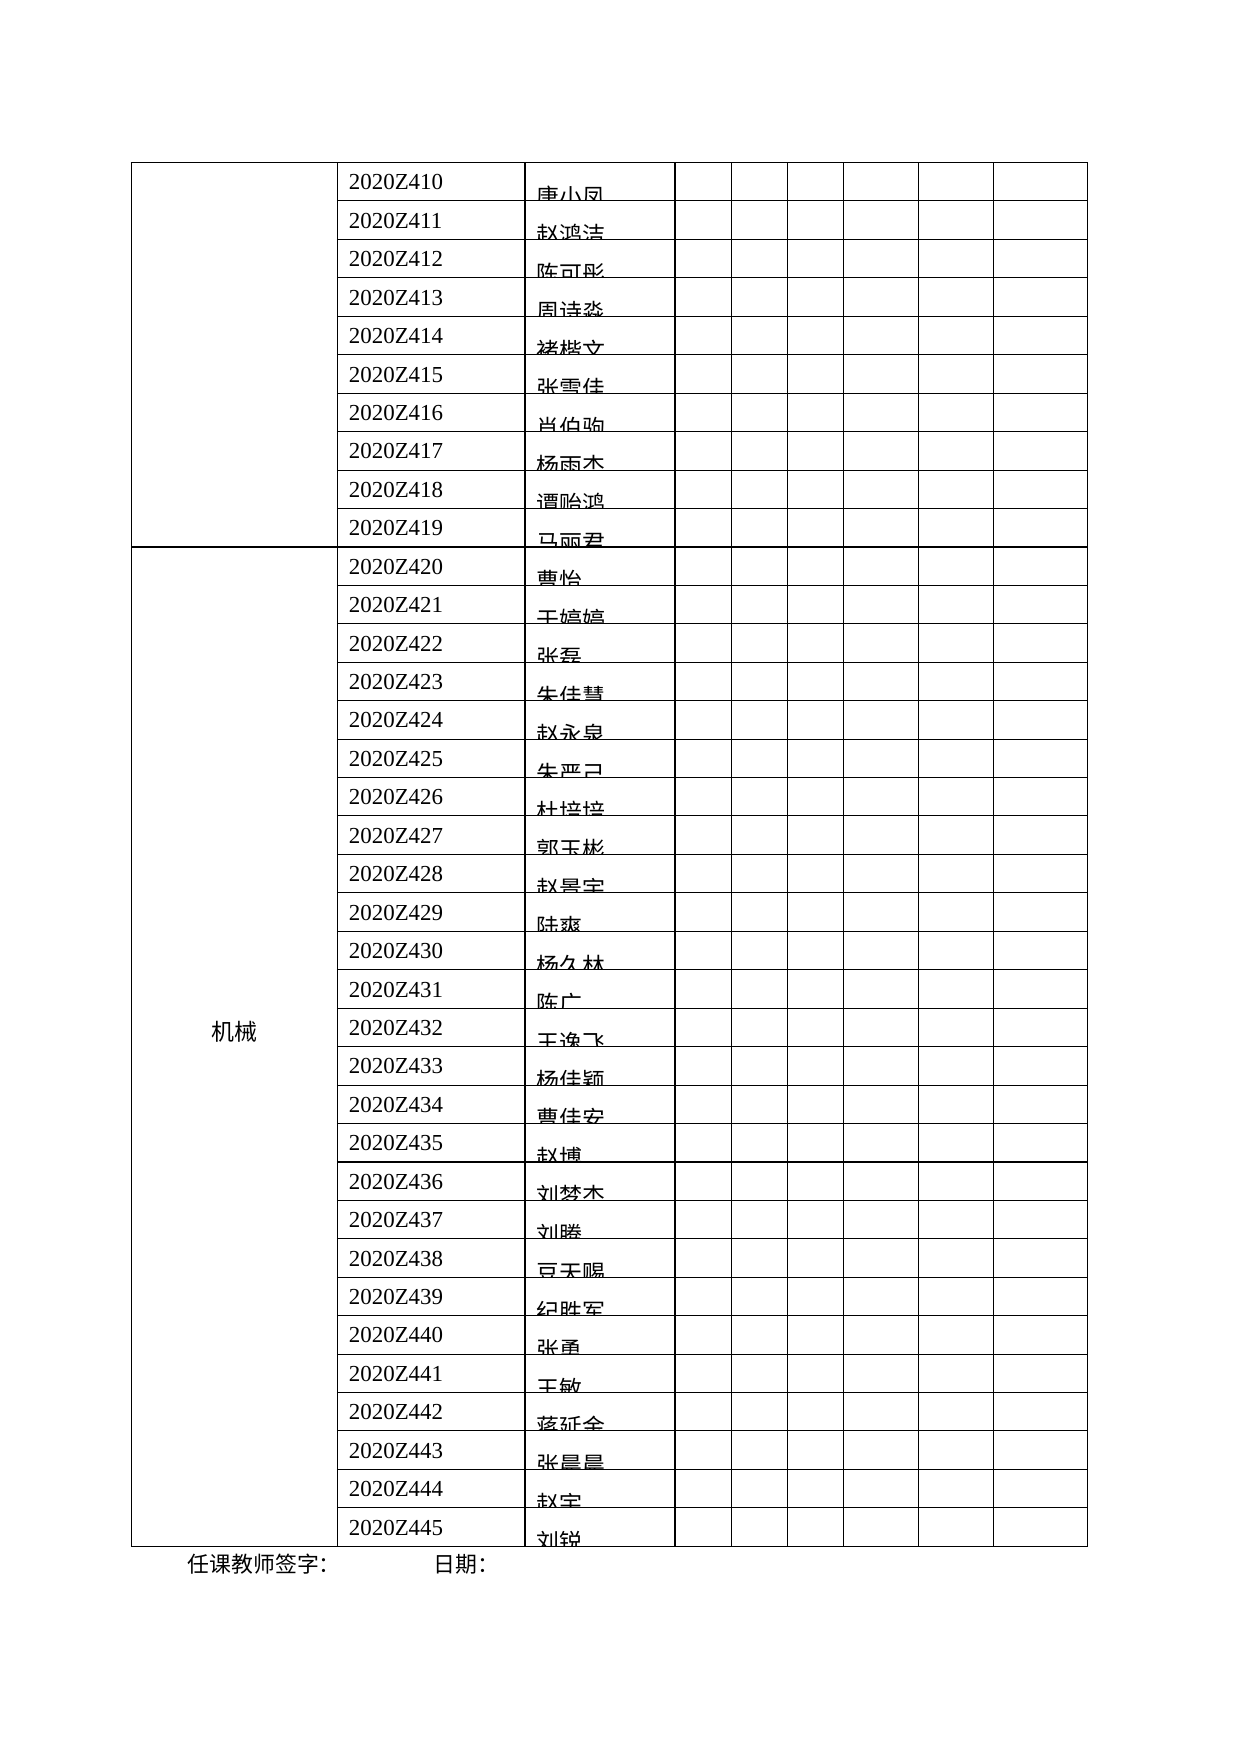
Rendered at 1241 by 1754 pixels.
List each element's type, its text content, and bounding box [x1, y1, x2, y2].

table_cell [844, 624, 918, 662]
table_cell [676, 586, 731, 623]
table_cell [994, 163, 1087, 200]
table_cell [788, 355, 843, 393]
table_cell [732, 1163, 787, 1200]
table_cell [788, 278, 843, 316]
table_cell [994, 1470, 1087, 1507]
table_cell [732, 163, 787, 200]
table_cell [732, 970, 787, 1008]
table_cell 2020Z441 [338, 1355, 524, 1392]
table_cell [676, 816, 731, 854]
table_cell [844, 1047, 918, 1084]
table_cell [919, 1316, 993, 1353]
table_cell [919, 1393, 993, 1430]
table_cell 张磊 [526, 624, 674, 662]
table_cell [676, 432, 731, 469]
table_cell 2020Z440 [338, 1316, 524, 1353]
table_cell [844, 240, 918, 277]
table_cell [788, 740, 843, 777]
table_cell [919, 1470, 993, 1507]
table_cell [919, 471, 993, 508]
table_cell [788, 1239, 843, 1277]
table_cell [844, 1470, 918, 1507]
table_cell [732, 1470, 787, 1507]
table_cell [676, 1278, 731, 1315]
table_cell 赵宇 [526, 1470, 674, 1507]
table_cell [676, 970, 731, 1008]
table_cell [732, 663, 787, 700]
table_cell [732, 317, 787, 354]
table_cell [788, 932, 843, 969]
table_cell 张勇 [526, 1316, 674, 1353]
table_cell [676, 1431, 731, 1469]
table_cell [676, 240, 731, 277]
table_cell [732, 778, 787, 815]
table_cell [994, 317, 1087, 354]
table_cell [732, 548, 787, 585]
table_cell [788, 855, 843, 892]
table_cell [994, 970, 1087, 1008]
table_cell [676, 1393, 731, 1430]
table_cell 张雪佳 [526, 355, 674, 393]
table_cell 陈可彤 [526, 240, 674, 277]
table_cell 2020Z410 [338, 163, 524, 200]
table_cell [919, 1163, 993, 1200]
table_cell [994, 1009, 1087, 1046]
table_cell 蒋延金 [526, 1393, 674, 1430]
table_cell [676, 1508, 731, 1546]
table_cell [994, 1239, 1087, 1277]
table_cell 2020Z415 [338, 355, 524, 393]
table_cell [788, 1201, 843, 1238]
table_cell [788, 548, 843, 585]
table_cell [676, 893, 731, 931]
table_cell 谭贻鸿 [526, 471, 674, 508]
table_cell [994, 855, 1087, 892]
table_cell [788, 778, 843, 815]
table_cell [844, 893, 918, 931]
table_cell 2020Z412 [338, 240, 524, 277]
table_cell [676, 740, 731, 777]
table_cell 2020Z442 [338, 1393, 524, 1430]
table_cell [994, 663, 1087, 700]
table_cell [732, 432, 787, 469]
table_cell [994, 1393, 1087, 1430]
table_cell 赵博 [526, 1124, 674, 1161]
table_cell [919, 1086, 993, 1123]
table_cell [732, 201, 787, 239]
table_cell [919, 1278, 993, 1315]
table_cell [732, 586, 787, 623]
table_cell [676, 663, 731, 700]
table_cell [732, 1239, 787, 1277]
table_cell [676, 855, 731, 892]
table_cell [994, 1124, 1087, 1161]
table_cell 2020Z428 [338, 855, 524, 892]
table_cell [994, 509, 1087, 546]
table_cell 2020Z434 [338, 1086, 524, 1123]
table_cell [676, 1086, 731, 1123]
table_cell [732, 278, 787, 316]
table_cell [732, 701, 787, 738]
table_cell [844, 1086, 918, 1123]
table_cell [732, 1355, 787, 1392]
table_cell [788, 663, 843, 700]
table_cell [844, 663, 918, 700]
table_cell 2020Z411 [338, 201, 524, 239]
table_cell [844, 586, 918, 623]
table_cell [676, 624, 731, 662]
table_cell 杨佳颖 [526, 1047, 674, 1084]
table_cell [676, 1163, 731, 1200]
table_cell [919, 1431, 993, 1469]
table_cell [788, 1470, 843, 1507]
table_cell [844, 1163, 918, 1200]
table_cell [919, 1124, 993, 1161]
table_cell [788, 201, 843, 239]
table_cell [788, 816, 843, 854]
table_cell [844, 932, 918, 969]
table_cell [676, 1124, 731, 1161]
table_cell [919, 740, 993, 777]
table_cell [788, 1393, 843, 1430]
table_cell [732, 1201, 787, 1238]
table_cell [676, 278, 731, 316]
table_cell [994, 432, 1087, 469]
table_cell [919, 586, 993, 623]
table_cell [844, 970, 918, 1008]
table_cell [844, 1009, 918, 1046]
table_cell 2020Z436 [338, 1163, 524, 1200]
table_cell [919, 1009, 993, 1046]
table_cell [732, 394, 787, 431]
table_cell 2020Z414 [338, 317, 524, 354]
table_cell 2020Z432 [338, 1009, 524, 1046]
table_cell [919, 278, 993, 316]
table_cell 2020Z443 [338, 1431, 524, 1469]
table_cell [994, 394, 1087, 431]
table_cell [994, 1508, 1087, 1546]
table_cell [844, 1124, 918, 1161]
table_cell [676, 1201, 731, 1238]
table_cell 陈广 [526, 970, 674, 1008]
table_cell [844, 548, 918, 585]
table_cell [676, 317, 731, 354]
table_cell [994, 1163, 1087, 1200]
table_cell [676, 163, 731, 200]
table_cell [994, 548, 1087, 585]
table_cell [994, 1431, 1087, 1469]
table_cell 刘梦杰 [526, 1163, 674, 1200]
table_cell 豆天赐 [526, 1239, 674, 1277]
table_cell 2020Z444 [338, 1470, 524, 1507]
table_cell [994, 1201, 1087, 1238]
table_cell [844, 1355, 918, 1392]
table_cell 2020Z418 [338, 471, 524, 508]
table_cell [994, 932, 1087, 969]
table_cell [732, 1278, 787, 1315]
table_cell 刘锐 [526, 1508, 674, 1546]
table_cell 2020Z422 [338, 624, 524, 662]
table_cell [732, 471, 787, 508]
table_cell 王逸飞 [526, 1009, 674, 1046]
table_cell [844, 432, 918, 469]
table_cell 唐小凤 [526, 163, 674, 200]
table_cell [844, 394, 918, 431]
table_cell [919, 163, 993, 200]
table_cell [844, 1316, 918, 1353]
table_cell [919, 778, 993, 815]
table_cell [919, 893, 993, 931]
table_cell [919, 1047, 993, 1084]
table_cell [919, 816, 993, 854]
table_cell 2020Z416 [338, 394, 524, 431]
table_cell 2020Z426 [338, 778, 524, 815]
table_cell [844, 1431, 918, 1469]
table_cell [676, 701, 731, 738]
table_cell [732, 240, 787, 277]
table_cell [994, 1086, 1087, 1123]
table_cell [919, 548, 993, 585]
table_cell [732, 893, 787, 931]
table_cell [919, 1355, 993, 1392]
table_cell [919, 663, 993, 700]
table_cell [732, 1086, 787, 1123]
table_cell [676, 932, 731, 969]
table_cell [732, 1316, 787, 1353]
table_cell [919, 201, 993, 239]
table_cell [788, 394, 843, 431]
table_cell 朱严己 [526, 740, 674, 777]
table_cell [844, 1508, 918, 1546]
table_cell [844, 278, 918, 316]
table_cell 2020Z425 [338, 740, 524, 777]
table_cell [844, 355, 918, 393]
table_cell 于婷婷 [526, 586, 674, 623]
table_cell [732, 1431, 787, 1469]
table_cell [994, 740, 1087, 777]
table_cell 2020Z421 [338, 586, 524, 623]
table_cell 赵鸿洁 [526, 201, 674, 239]
table_cell [676, 1355, 731, 1392]
table_cell 2020Z413 [338, 278, 524, 316]
table_cell [994, 1278, 1087, 1315]
table_cell [844, 509, 918, 546]
table_cell [919, 1201, 993, 1238]
table_cell [788, 317, 843, 354]
table_cell [919, 1508, 993, 1546]
table_cell 2020Z417 [338, 432, 524, 469]
table_cell [919, 932, 993, 969]
table_cell 2020Z430 [338, 932, 524, 969]
table_cell [676, 509, 731, 546]
table_cell 2020Z431 [338, 970, 524, 1008]
table_cell [732, 1009, 787, 1046]
table_cell [919, 701, 993, 738]
table_cell 褚楷文 [526, 317, 674, 354]
table_cell 2020Z445 [338, 1508, 524, 1546]
table_cell [919, 317, 993, 354]
table_cell [788, 1355, 843, 1392]
table_cell [919, 1239, 993, 1277]
table_cell [919, 970, 993, 1008]
table_cell [994, 240, 1087, 277]
table_cell 杜培培 [526, 778, 674, 815]
table_cell [994, 278, 1087, 316]
table_cell [844, 1393, 918, 1430]
table_cell [919, 394, 993, 431]
table_cell [732, 932, 787, 969]
table_cell [788, 471, 843, 508]
table_cell 马丽君 [526, 509, 674, 546]
table_cell [788, 1508, 843, 1546]
table_cell [919, 855, 993, 892]
table_cell [844, 317, 918, 354]
table_cell [844, 1278, 918, 1315]
table_cell [732, 1124, 787, 1161]
table_cell [919, 355, 993, 393]
table_cell 曹怡 [526, 548, 674, 585]
table_cell [788, 1009, 843, 1046]
table_cell 刘腾 [526, 1201, 674, 1238]
table_cell 机械 [132, 548, 337, 1546]
table_cell [676, 355, 731, 393]
table_cell [788, 1278, 843, 1315]
table_cell [676, 1470, 731, 1507]
table_cell [732, 509, 787, 546]
table_cell 2020Z435 [338, 1124, 524, 1161]
table_cell 赵景宇 [526, 855, 674, 892]
table_cell [732, 1047, 787, 1084]
table_cell [844, 163, 918, 200]
table_cell [844, 778, 918, 815]
text 任课教师签字： 日期： [187, 1547, 1053, 1579]
table_cell [994, 586, 1087, 623]
table_cell [994, 816, 1087, 854]
table_cell [732, 816, 787, 854]
table_cell [788, 1163, 843, 1200]
table_cell [676, 548, 731, 585]
table_cell [788, 701, 843, 738]
table_cell [788, 1047, 843, 1084]
table_cell [788, 1124, 843, 1161]
table_cell 2020Z439 [338, 1278, 524, 1315]
table_cell [994, 1355, 1087, 1392]
table_cell 2020Z433 [338, 1047, 524, 1084]
table_cell [919, 509, 993, 546]
table_cell 朱佳慧 [526, 663, 674, 700]
table_cell [788, 240, 843, 277]
table_cell 杨雨杰 [526, 432, 674, 469]
table_cell 陆爽 [526, 893, 674, 931]
table_cell 赵永泉 [526, 701, 674, 738]
table_cell [676, 1047, 731, 1084]
table_cell [919, 624, 993, 662]
table_cell [844, 855, 918, 892]
table_cell 王敏 [526, 1355, 674, 1392]
table_cell [994, 471, 1087, 508]
table_cell [732, 855, 787, 892]
table_cell [994, 1047, 1087, 1084]
table_cell [788, 1431, 843, 1469]
table_cell 2020Z420 [338, 548, 524, 585]
table_cell [994, 701, 1087, 738]
table_cell [919, 432, 993, 469]
table_cell [732, 624, 787, 662]
table_cell [994, 201, 1087, 239]
table_cell [844, 1201, 918, 1238]
table_cell [732, 1508, 787, 1546]
table_cell [788, 586, 843, 623]
table_cell [788, 1086, 843, 1123]
table_cell 周诗淼 [526, 278, 674, 316]
table_cell [676, 1239, 731, 1277]
table_cell [732, 355, 787, 393]
table_cell [676, 201, 731, 239]
table_cell [844, 471, 918, 508]
table_cell 郭玉彬 [526, 816, 674, 854]
table_cell [676, 471, 731, 508]
table_cell 肖伯驹 [526, 394, 674, 431]
table_cell [994, 893, 1087, 931]
table_cell 2020Z424 [338, 701, 524, 738]
table_cell [844, 740, 918, 777]
table_cell 2020Z438 [338, 1239, 524, 1277]
table_cell [788, 1316, 843, 1353]
table_cell [919, 240, 993, 277]
table_cell 2020Z437 [338, 1201, 524, 1238]
table_cell [732, 740, 787, 777]
table_cell 纪胜军 [526, 1278, 674, 1315]
table_cell [676, 778, 731, 815]
table_cell 张晨晨 [526, 1431, 674, 1469]
table_cell [676, 394, 731, 431]
table_cell 杨久林 [526, 932, 674, 969]
table_cell [994, 778, 1087, 815]
table_cell [732, 1393, 787, 1430]
table_cell [844, 816, 918, 854]
table_cell [994, 624, 1087, 662]
table_cell [788, 624, 843, 662]
table_cell [788, 509, 843, 546]
table_cell 曹佳安 [526, 1086, 674, 1123]
table_cell [844, 701, 918, 738]
table_cell [788, 432, 843, 469]
table_cell [994, 1316, 1087, 1353]
table_cell [844, 1239, 918, 1277]
table_cell 2020Z423 [338, 663, 524, 700]
table_cell 2020Z419 [338, 509, 524, 546]
table_cell [676, 1316, 731, 1353]
table_cell [676, 1009, 731, 1046]
table_cell 2020Z427 [338, 816, 524, 854]
table_cell [994, 355, 1087, 393]
table_cell [788, 893, 843, 931]
table_cell [788, 970, 843, 1008]
table_cell [844, 201, 918, 239]
table_cell 2020Z429 [338, 893, 524, 931]
table_cell [788, 163, 843, 200]
